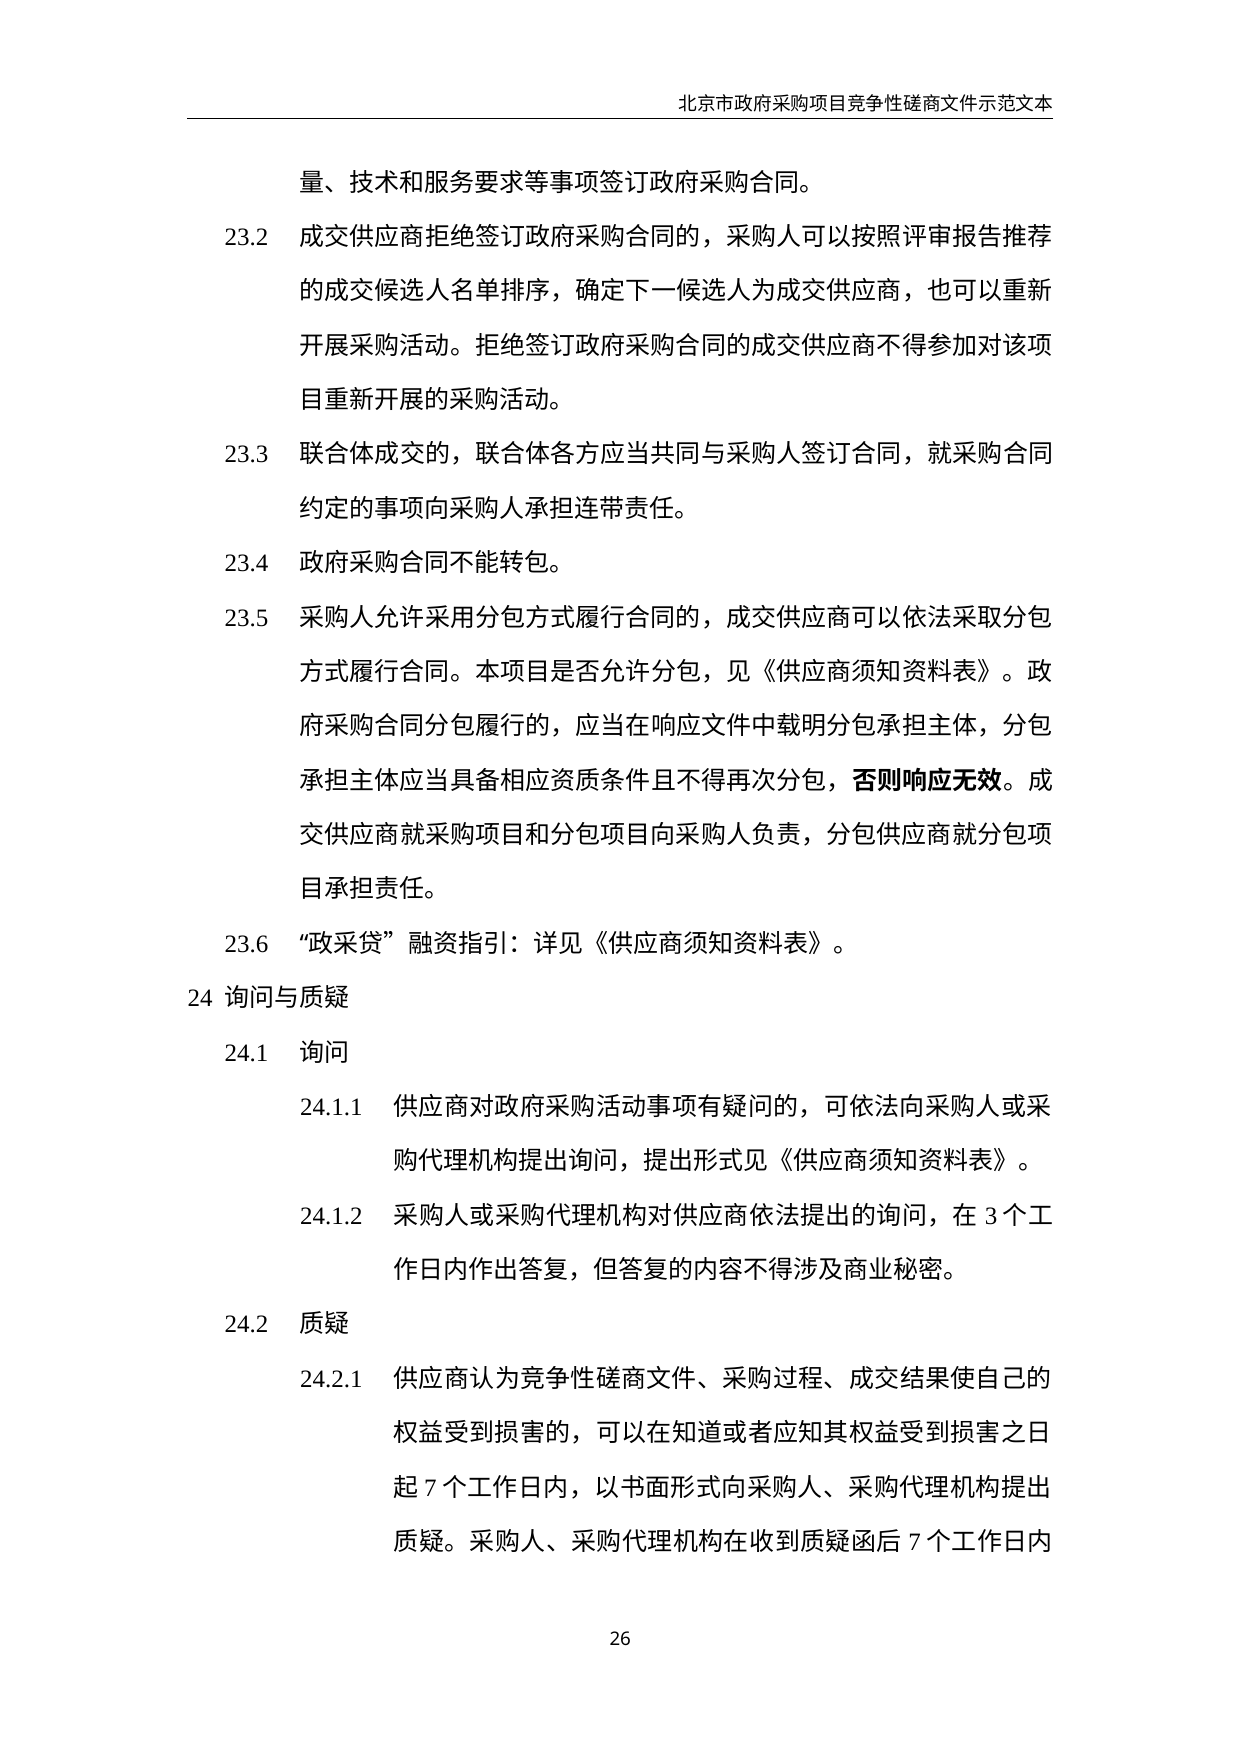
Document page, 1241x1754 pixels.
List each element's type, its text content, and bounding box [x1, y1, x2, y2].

list 成交供应商拒绝签订政府采购合同的，采购人可以按照评审报告推荐的成交候选人名单排序，确定下一候选人为成交供应商，也可以重新开展采购活动。拒绝签订政府采购合同的成交供应商不得参加对该项目重新开展的采购活动。 [224, 216, 1053, 416]
list 质疑 [224, 1304, 1053, 1340]
list 采购人或采购代理机构对供应商依法提出的询问，在3个工作日内作出答复，但答复的内容不得涉及商业秘密。 [300, 1195, 1053, 1286]
list 询问与质疑 [187, 978, 1053, 1014]
list 采购人允许采用分包方式履行合同的，成交供应商可以依法采取分包方式履行合同。本项目是否允许分包，见《供应商须知资料表》。政府采购合同分包履行的，应当在响应文件中载明分包承担主体，分包承担主体应当具备相应资质条件且不得再次分包，否则响应无效。成交供应商就采购项目和分包项目向采购人负责，分包供应商就分包项目承担责任。 [224, 597, 1053, 905]
list 联合体成交的，联合体各方应当共同与采购人签订合同，就采购合同约定的事项向采购人承担连带责任。 [224, 434, 1053, 524]
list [224, 162, 1053, 198]
list 询问 [224, 1032, 1053, 1068]
list 政府采购合同不能转包。 [224, 543, 1053, 579]
list “政采贷”融资指引：详见《供应商须知资料表》。 [224, 923, 1053, 959]
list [300, 1358, 1053, 1558]
list 供应商对政府采购活动事项有疑问的，可依法向采购人或采购代理机构提出询问，提出形式见《供应商须知资料表》。 [300, 1086, 1053, 1177]
